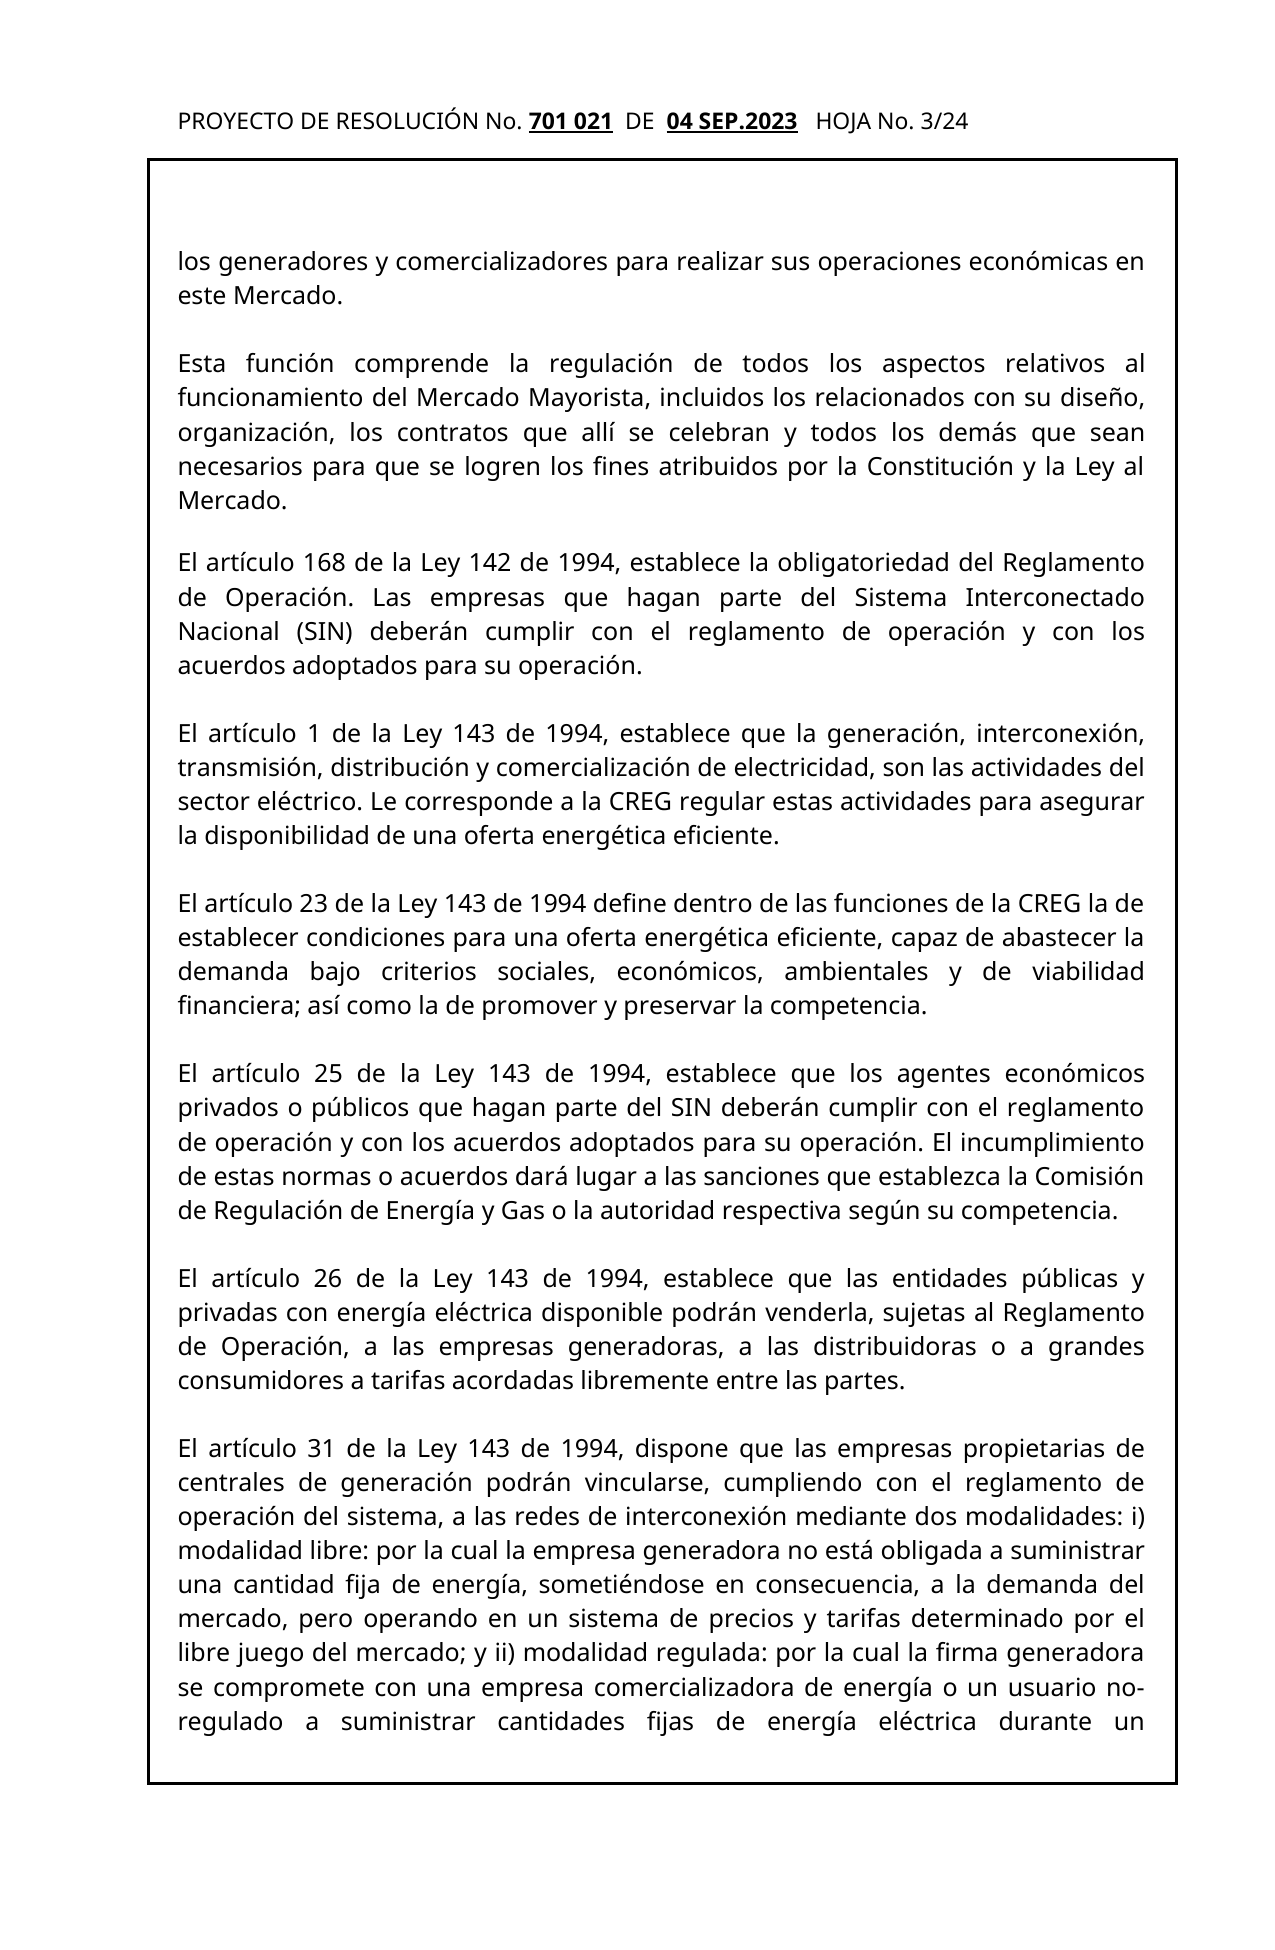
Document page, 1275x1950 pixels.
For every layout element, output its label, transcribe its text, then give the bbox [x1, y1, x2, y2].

text El artículo 23 de la Ley 143 de 1994 define dentro de las funciones de la CREG la de establecer condiciones para una oferta energética eficiente, capaz de abastecer la demanda bajo criterios sociales, económicos, ambientales y de viabilidad financiera; así como la de promover y preservar la competencia. [177, 886, 1146, 1022]
text El artículo 25 de la Ley 143 de 1994, establece que los agentes económicos privados o públicos que hagan parte del SIN deberán cumplir con el reglamento de operación y con los acuerdos adoptados para su operación. El incumplimiento de estas normas o acuerdos dará lugar a las sanciones que establezca la Comisión de Regulación de Energía y Gas o la autoridad respectiva según su competencia. [177, 1056, 1146, 1226]
text El artículo 168 de la Ley 142 de 1994, establece la obligatoriedad del Reglamento de Operación. Las empresas que hagan parte del Sistema Interconectado Nacional (SIN) deberán cumplir con el reglamento de operación y con los acuerdos adoptados para su operación. [177, 545, 1146, 681]
text Esta función comprende la regulación de todos los aspectos relativos al funcionamiento del Mercado Mayorista, incluidos los relacionados con su diseño, organización, los contratos que allí se celebran y todos los demás que sean necesarios para que se logren los fines atribuidos por la Constitución y la Ley al Mercado. [177, 346, 1146, 545]
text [177, 1431, 1146, 1737]
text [177, 244, 1146, 312]
text El artículo 1 de la Ley 143 de 1994, establece que la generación, interconexión, transmisión, distribución y comercialización de electricidad, son las actividades del sector eléctrico. Le corresponde a la CREG regular estas actividades para asegurar la disponibilidad de una oferta energética eficiente. [177, 715, 1146, 852]
text El artículo 26 de la Ley 143 de 1994, establece que las entidades públicas y privadas con energía eléctrica disponible podrán venderla, sujetas al Reglamento de Operación, a las empresas generadoras, a las distribuidoras o a grandes consumidores a tarifas acordadas libremente entre las partes. [177, 1260, 1146, 1397]
